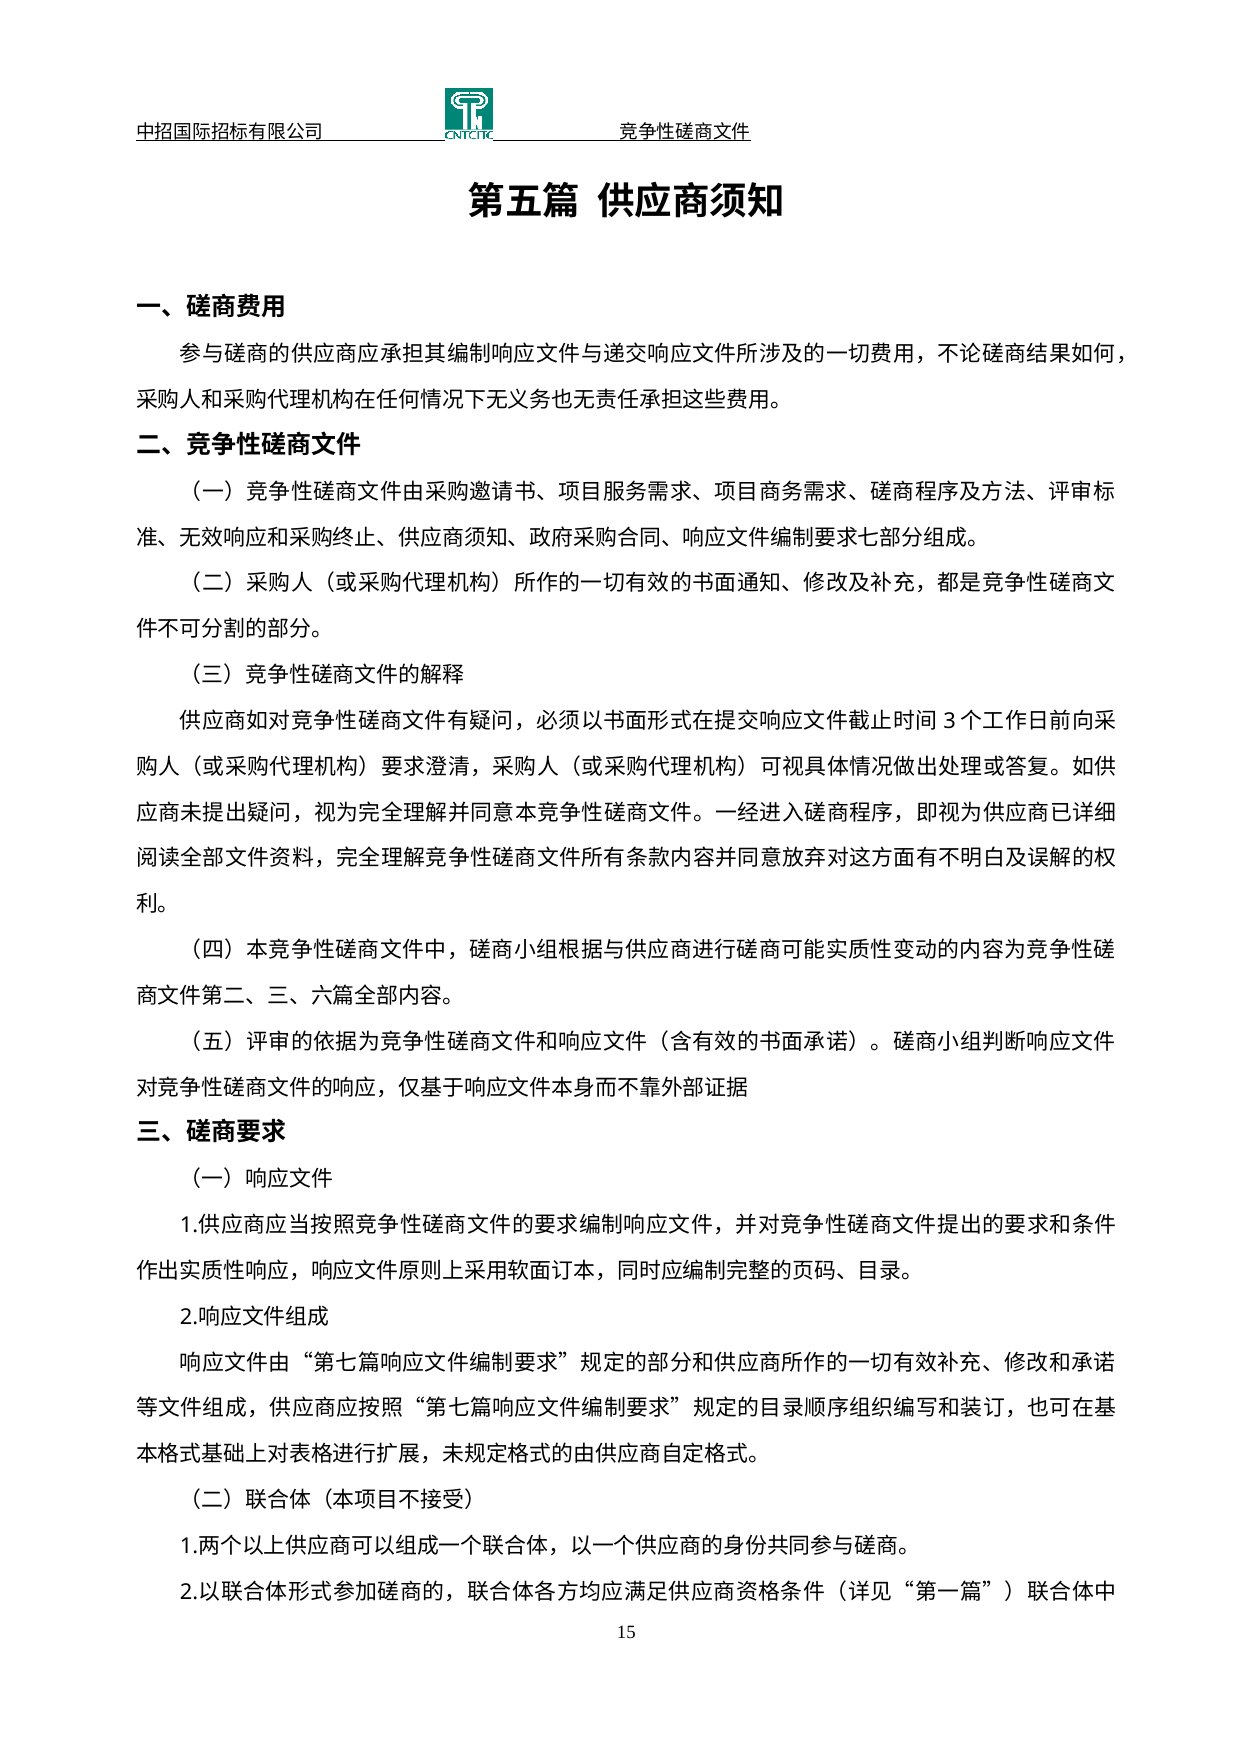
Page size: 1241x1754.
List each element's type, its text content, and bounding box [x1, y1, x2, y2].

text 2.响应文件组成 [136, 1287, 1116, 1333]
text 1.两个以上供应商可以组成一个联合体，以一个供应商的身份共同参与磋商。 [136, 1517, 1116, 1562]
text （一）响应文件 [136, 1150, 1116, 1196]
text （二）采购人（或采购代理机构）所作的一切有效的书面通知、修改及补充，都是竞争性磋商文件不可分割的部分。 [136, 554, 1116, 646]
text （一）竞争性磋商文件由采购邀请书、项目服务需求、项目商务需求、磋商程序及方法、评审标准、无效响应和采购终止、供应商须知、政府采购合同、响应文件编制要求七部分组成。 [136, 462, 1116, 554]
text （五）评审的依据为竞争性磋商文件和响应文件（含有效的书面承诺）。磋商小组判断响应文件对竞争性磋商文件的响应，仅基于响应文件本身而不靠外部证据 [136, 1012, 1116, 1104]
subtitle 第五篇 供应商须知 [136, 171, 1116, 225]
text （四）本竞争性磋商文件中，磋商小组根据与供应商进行磋商可能实质性变动的内容为竞争性磋商文件第二、三、六篇全部内容。 [136, 921, 1116, 1012]
text 响应文件由“第七篇响应文件编制要求”规定的部分和供应商所作的一切有效补充、修改和承诺等文件组成，供应商应按照“第七篇响应文件编制要求”规定的目录顺序组织编写和装订，也可在基本格式基础上对表格进行扩展，未规定格式的由供应商自定格式。 [136, 1333, 1116, 1471]
text 参与磋商的供应商应承担其编制响应文件与递交响应文件所涉及的一切费用，不论磋商结果如何，采购人和采购代理机构在任何情况下无义务也无责任承担这些费用。 [136, 325, 1116, 417]
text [136, 1562, 1116, 1608]
subtitle 三、磋商要求 [136, 1104, 1116, 1150]
text （三）竞争性磋商文件的解释 [136, 646, 1116, 692]
subtitle 一、磋商费用 [136, 279, 1116, 325]
picture [445, 88, 493, 139]
subtitle 二、竞争性磋商文件 [136, 417, 1116, 462]
text （二）联合体（本项目不接受） [136, 1471, 1116, 1517]
text 1.供应商应当按照竞争性磋商文件的要求编制响应文件，并对竞争性磋商文件提出的要求和条件作出实质性响应，响应文件原则上采用软面订本，同时应编制完整的页码、目录。 [136, 1196, 1116, 1287]
text 供应商如对竞争性磋商文件有疑问，必须以书面形式在提交响应文件截止时间3个工作日前向采购人（或采购代理机构）要求澄清，采购人（或采购代理机构）可视具体情况做出处理或答复。如供应商未提出疑问，视为完全理解并同意本竞争性磋商文件。一经进入磋商程序，即视为供应商已详细阅读全部文件资料，完全理解竞争性磋商文件所有条款内容并同意放弃对这方面有不明白及误解的权利。 [136, 692, 1116, 921]
